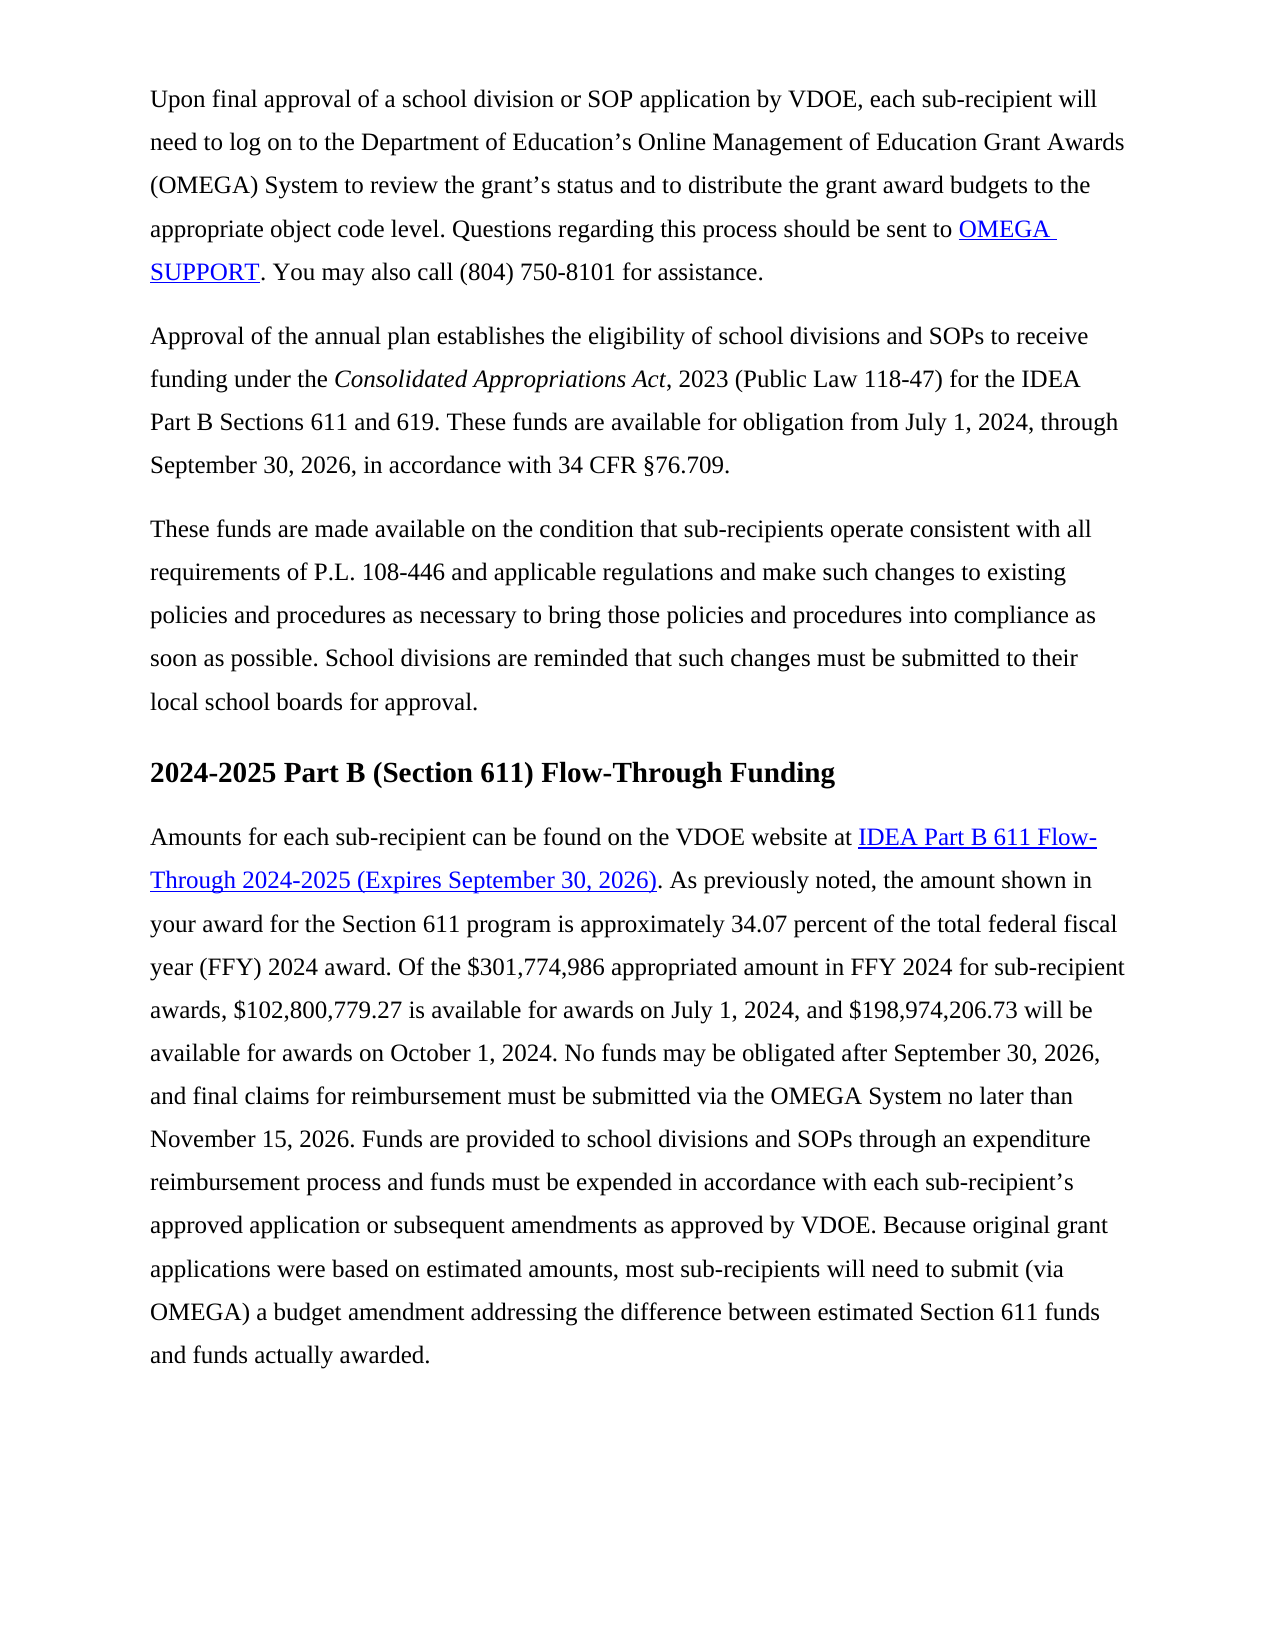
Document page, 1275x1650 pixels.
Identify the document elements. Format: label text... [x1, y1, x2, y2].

text Approval of the annual plan establishes the eligibility of school divisions and SOPs to receive funding under the Consolidated Appropriations Act, 2023 (Public Law 118-47) for the IDEA Part B Sections 611 and 619. These funds are available for obligation from July 1, 2024, through September 30, 2026, in accordance with 34 CFR §76.709. [150, 321, 1125, 479]
text These funds are made available on the condition that sub-recipients operate consistent with all requirements of P.L. 108-446 and applicable regulations and make such changes to existing policies and procedures as necessary to bring those policies and procedures into compliance as soon as possible. School divisions are reminded that such changes must be submitted to their local school boards for approval. [150, 514, 1125, 715]
text Amounts for each sub-recipient can be found on the VDOE website at IDEA Part B 611 Flow-Through 2024-2025 (Expires September 30, 2026). As previously noted, the amount shown in your award for the Section 611 program is approximately 34.07 percent of the total federal fiscal year (FFY) 2024 award. Of the $301,774,986 appropriated amount in FFY 2024 for sub-recipient awards, $102,800,779.27 is available for awards on July 1, 2024, and $198,974,206.73 will be available for awards on October 1, 2024. No funds may be obligated after September 30, 2026, and final claims for reimbursement must be submitted via the OMEGA System no later than November 15, 2026. Funds are provided to school divisions and SOPs through an expenditure reimbursement process and funds must be expended in accordance with each sub-recipient’s approved application or subsequent amendments as approved by VDOE. Because original grant applications were based on estimated amounts, most sub-recipients will need to submit (via OMEGA) a budget amendment addressing the difference between estimated Section 611 funds and funds actually awarded. [150, 822, 1125, 1369]
subtitle 2024-2025 Part B (Section 611) Flow-Through Funding [150, 755, 1125, 788]
text Upon final approval of a school division or SOP application by VDOE, each sub-recipient will need to log on to the Department of Education’s Online Management of Education Grant Awards (OMEGA) System to review the grant’s status and to distribute the grant award budgets to the appropriate object code level. Questions regarding this process should be sent to OMEGA SUPPORT. You may also call (804) 750-8101 for assistance. [150, 84, 1125, 286]
